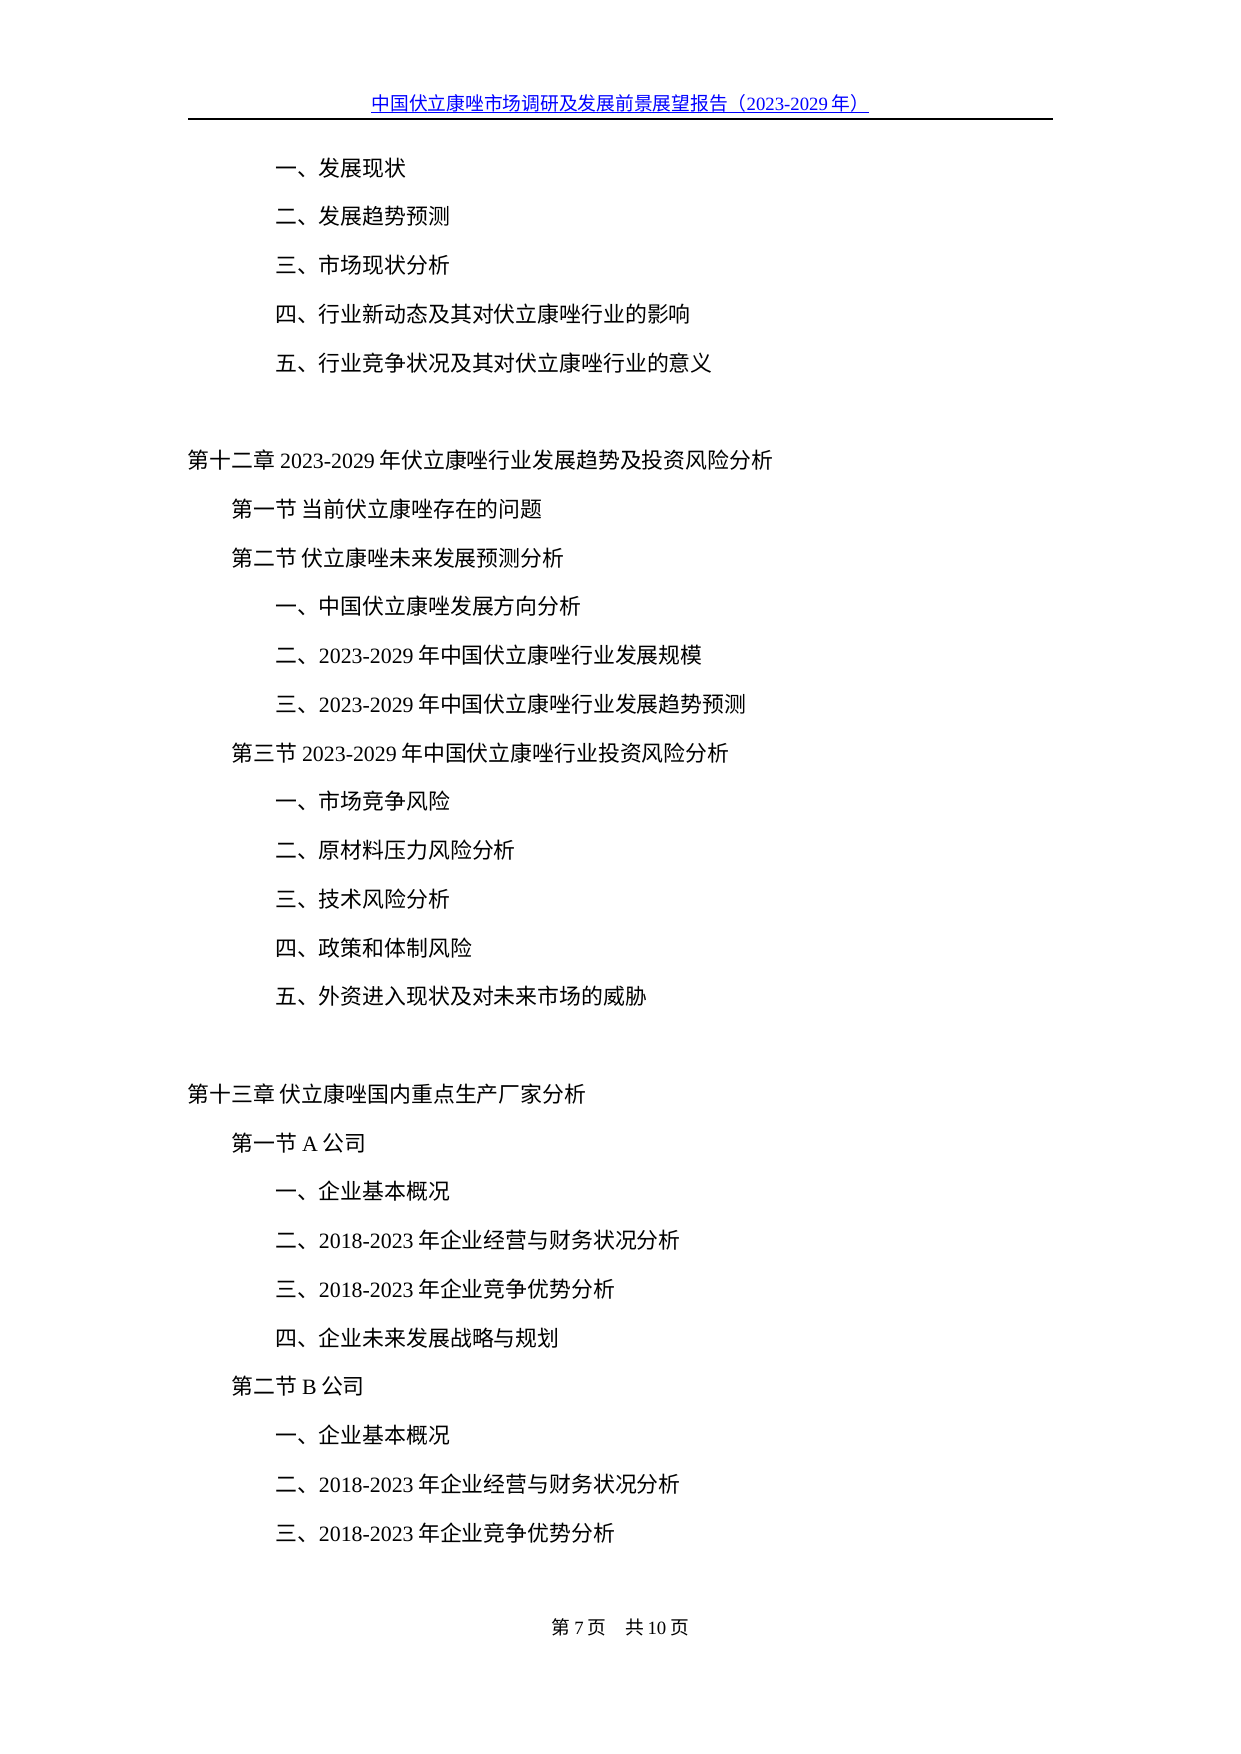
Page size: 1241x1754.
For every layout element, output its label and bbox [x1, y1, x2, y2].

text [187, 150, 1053, 1548]
